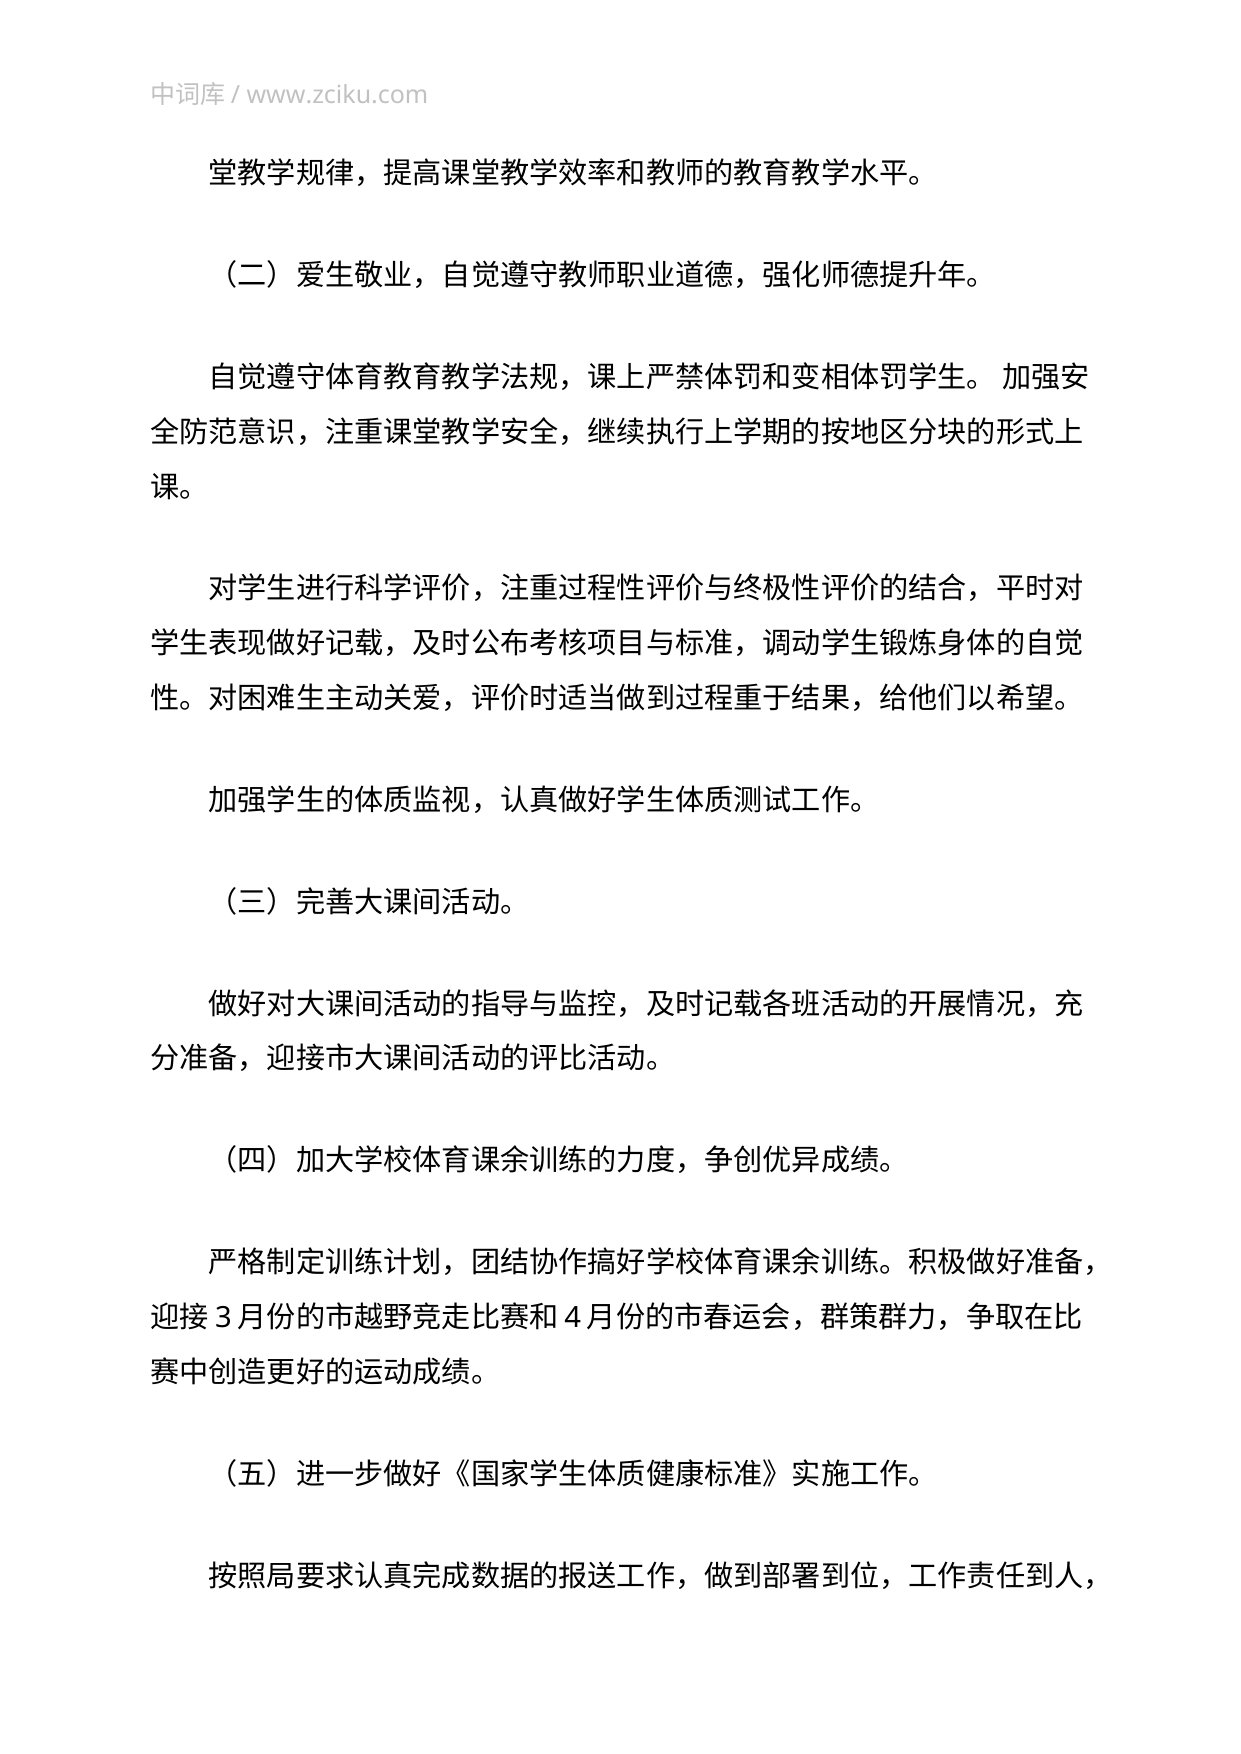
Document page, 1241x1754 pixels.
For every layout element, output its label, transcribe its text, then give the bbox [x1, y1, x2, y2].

text （三）完善大课间活动。 [150, 878, 1090, 921]
text （四）加大学校体育课余训练的力度，争创优异成绩。 [150, 1137, 1090, 1179]
text （五）进一步做好《国家学生体质健康标准》实施工作。 [150, 1450, 1090, 1493]
text （二）爱生敬业，自觉遵守教师职业道德，强化师德提升年。 [150, 252, 1090, 294]
text 堂教学规律，提高课堂教学效率和教师的教育教学水平。 [150, 150, 1090, 192]
text 加强学生的体质监视，认真做好学生体质测试工作。 [150, 777, 1090, 819]
text 严格制定训练计划，团结协作搞好学校体育课余训练。积极做好准备，迎接 3月份的市越野竞走比赛和4月份的市春运会，群策群力，争取在比赛中创造更好的运动成绩。 [150, 1239, 1090, 1391]
text 自觉遵守体育教育教学法规，课上严禁体罚和变相体罚学生。 加强安全防范意识，注重课堂教学安全，继续执行上学期的按地区分块的形式上课。 [150, 353, 1090, 506]
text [150, 1552, 1090, 1594]
text 对学生进行科学评价，注重过程性评价与终极性评价的结合，平时对学生表现做好记载，及时公布考核项目与标准，调动学生锻炼身体的自觉性。对困难生主动关爱，评价时适当做到过程重于结果，给他们以希望。 [150, 565, 1090, 717]
text 做好对大课间活动的指导与监控，及时记载各班活动的开展情况，充分准备，迎接市大课间活动的评比活动。 [150, 980, 1090, 1077]
